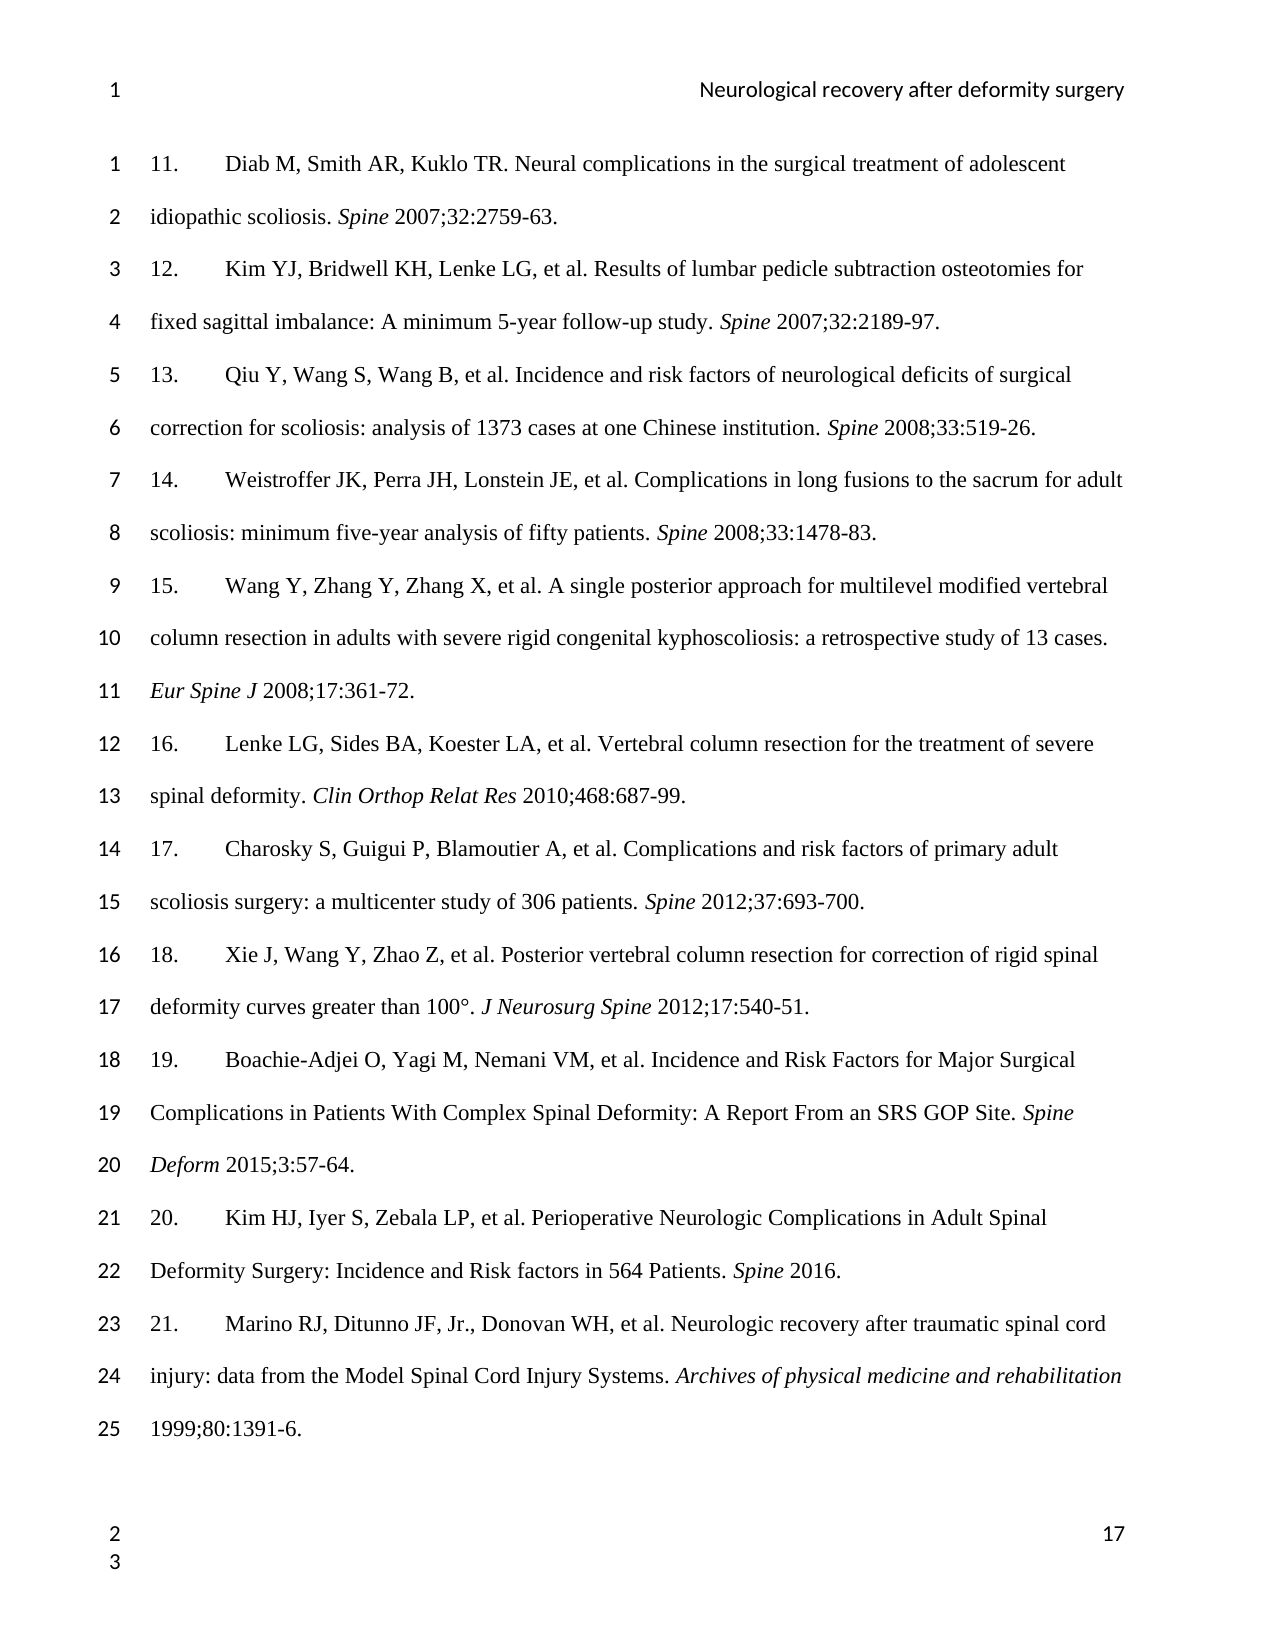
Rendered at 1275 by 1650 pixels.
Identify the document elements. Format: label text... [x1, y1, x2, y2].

text 19. Boachie-Adjei O, Yagi M, Nemani VM, et al. Incidence and Risk Factors for Major Surgical Complications in Patients With Complex Spinal Deformity: A Report From an SRS GOP Site. Spine Deform 2015;3:57-64. [150, 1046, 1125, 1178]
text 12. Kim YJ, Bridwell KH, Lenke LG, et al. Results of lumbar pedicle subtraction osteotomies for fixed sagittal imbalance: A minimum 5-year follow-up study. Spine 2007;32:2189-97. [150, 255, 1125, 334]
text 21. Marino RJ, Ditunno JF, Jr., Donovan WH, et al. Neurologic recovery after traumatic spinal cord injury: data from the Model Spinal Cord Injury Systems. Archives of physical medicine and rehabilitation 1999;80:1391-6. [150, 1309, 1125, 1441]
text 18. Xie J, Wang Y, Zhao Z, et al. Posterior vertebral column resection for correction of rigid spinal deformity curves greater than 100°. J Neurosurg Spine 2012;17:540-51. [150, 941, 1125, 1020]
text 14. Weistroffer JK, Perra JH, Lonstein JE, et al. Complications in long fusions to the sacrum for adult scoliosis: minimum five-year analysis of fifty patients. Spine 2008;33:1478-83. [150, 466, 1125, 545]
text 15. Wang Y, Zhang Y, Zhang X, et al. A single posterior approach for multilevel modified vertebral column resection in adults with severe rigid congenital kyphoscoliosis: a retrospective study of 13 cases. Eur Spine J 2008;17:361-72. [150, 572, 1125, 703]
text 20. Kim HJ, Iyer S, Zebala LP, et al. Perioperative Neurologic Complications in Adult Spinal Deformity Surgery: Incidence and Risk factors in 564 Patients. Spine 2016. [150, 1204, 1125, 1283]
text 17. Charosky S, Guigui P, Blamoutier A, et al. Complications and risk factors of primary adult scoliosis surgery: a multicenter study of 306 patients. Spine 2012;37:693-700. [150, 835, 1125, 914]
text 13. Qiu Y, Wang S, Wang B, et al. Incidence and risk factors of neurological deficits of surgical correction for scoliosis: analysis of 1373 cases at one Chinese institution. Spine 2008;33:519-26. [150, 361, 1125, 440]
text 16. Lenke LG, Sides BA, Koester LA, et al. Vertebral column resection for the treatment of severe spinal deformity. Clin Orthop Relat Res 2010;468:687-99. [150, 730, 1125, 809]
text 11. Diab M, Smith AR, Kuklo TR. Neural complications in the surgical treatment of adolescent idiopathic scoliosis. Spine 2007;32:2759-63. [150, 150, 1125, 229]
